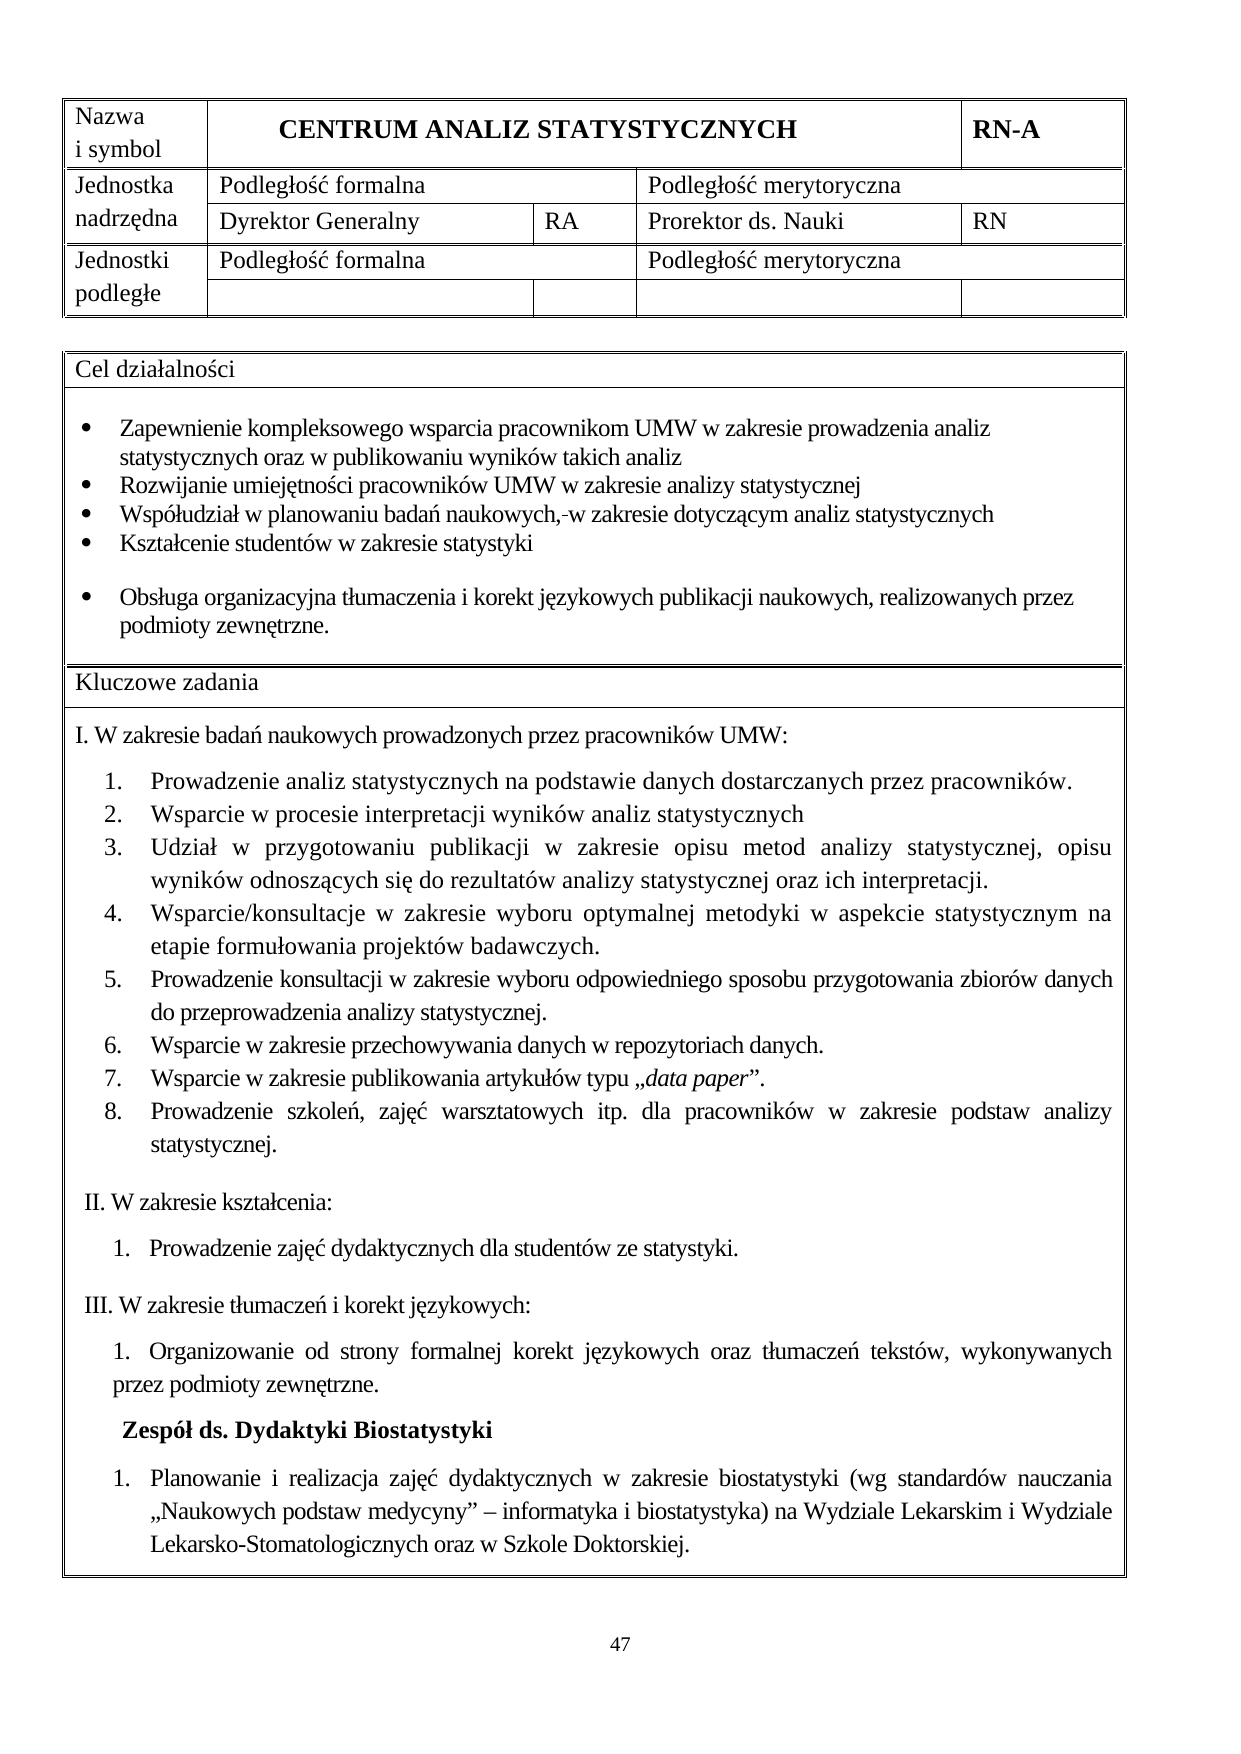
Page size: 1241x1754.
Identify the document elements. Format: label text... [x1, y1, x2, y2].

table_cell Cel działalności [64, 351, 1125, 387]
table_cell [534, 280, 636, 315]
table_cell RA [534, 204, 636, 242]
table_cell Zapewnienie kompleksowego wsparcia pracownikom UMW w zakresie prowadzenia analiz statystycznych oraz w publikowaniu wyników takich analiz Rozwijanie umiejętności pracowników UMW w zakresie analizy statystycznej Współudział w planowaniu badań naukowych, w zakresie dotyczącym analiz statystycznych Kształcenie studentów w zakresie statystyki Obsługa organizacyjna tłumaczenia i korekt językowych publikacji naukowych, realizowanych przez podmioty zewnętrzne. [65, 388, 1124, 664]
table_cell Jednostka nadrzędna [64, 167, 207, 242]
table_header CENTRUM ANALIZ STATYSTYCZNYCH [208, 101, 961, 167]
table_cell Jednostki podległe [65, 243, 207, 315]
table_cell [962, 280, 1124, 315]
table_cell Podległość merytoryczna [637, 243, 1124, 278]
table_cell Podległość merytoryczna [637, 167, 1125, 203]
table_header Nazwa i symbol [65, 101, 207, 167]
table_cell Dyrektor Generalny [208, 204, 533, 242]
table_cell Podległość formalna [208, 246, 636, 278]
table_cell [64, 315, 1125, 351]
table_cell Prorektor ds. Nauki [637, 204, 961, 242]
table_cell [637, 280, 961, 315]
table_cell RN [962, 204, 1124, 242]
table_cell Podległość formalna [208, 170, 636, 203]
table_header RN-A [962, 101, 1124, 167]
table_cell I. W zakresie badań naukowych prowadzonych przez pracowników UMW: Prowadzenie analiz statystycznych na podstawie danych dostarczanych przez pracowników. Wsparcie w procesie interpretacji wyników analiz statystycznych Udział w przygotowaniu publikacji w zakresie opisu metod analizy statystycznej, opisu wyników odnoszących się do rezultatów analizy statystycznej oraz ich interpretacji. Wsparcie/konsultacje w zakresie wyboru optymalnej metodyki w aspekcie statystycznym na etapie formułowania projektów badawczych. Prowadzenie konsultacji w zakresie wyboru odpowiedniego sposobu przygotowania zbiorów danych do przeprowadzenia analizy statystycznej. Wsparcie w zakresie przechowywania danych w repozytoriach danych. Wsparcie w zakresie publikowania artykułów typu „data paper”. Prowadzenie szkoleń, zajęć warsztatowych itp. dla pracowników w zakresie podstaw analizy statystycznej. II. W zakresie kształcenia: Prowadzenie zajęć dydaktycznych dla studentów ze statystyki. III. W zakresie tłumaczeń i korekt językowych: Organizowanie od strony formalnej korekt językowych oraz tłumaczeń tekstów, wykonywanych przez podmioty zewnętrzne. Zespół ds. Dydaktyki Biostatystyki Planowanie i realizacja zajęć dydaktycznych w zakresie biostatystyki (wg standardów nauczania „Naukowych podstaw medycyny” – informatyka i biostatystyka) na Wydziale Lekarskim i Wydziale Lekarsko-Stomatologicznych oraz w Szkole Doktorskiej. [65, 708, 1124, 1575]
table_cell [208, 280, 533, 315]
table_cell Kluczowe zadania [64, 664, 1125, 707]
